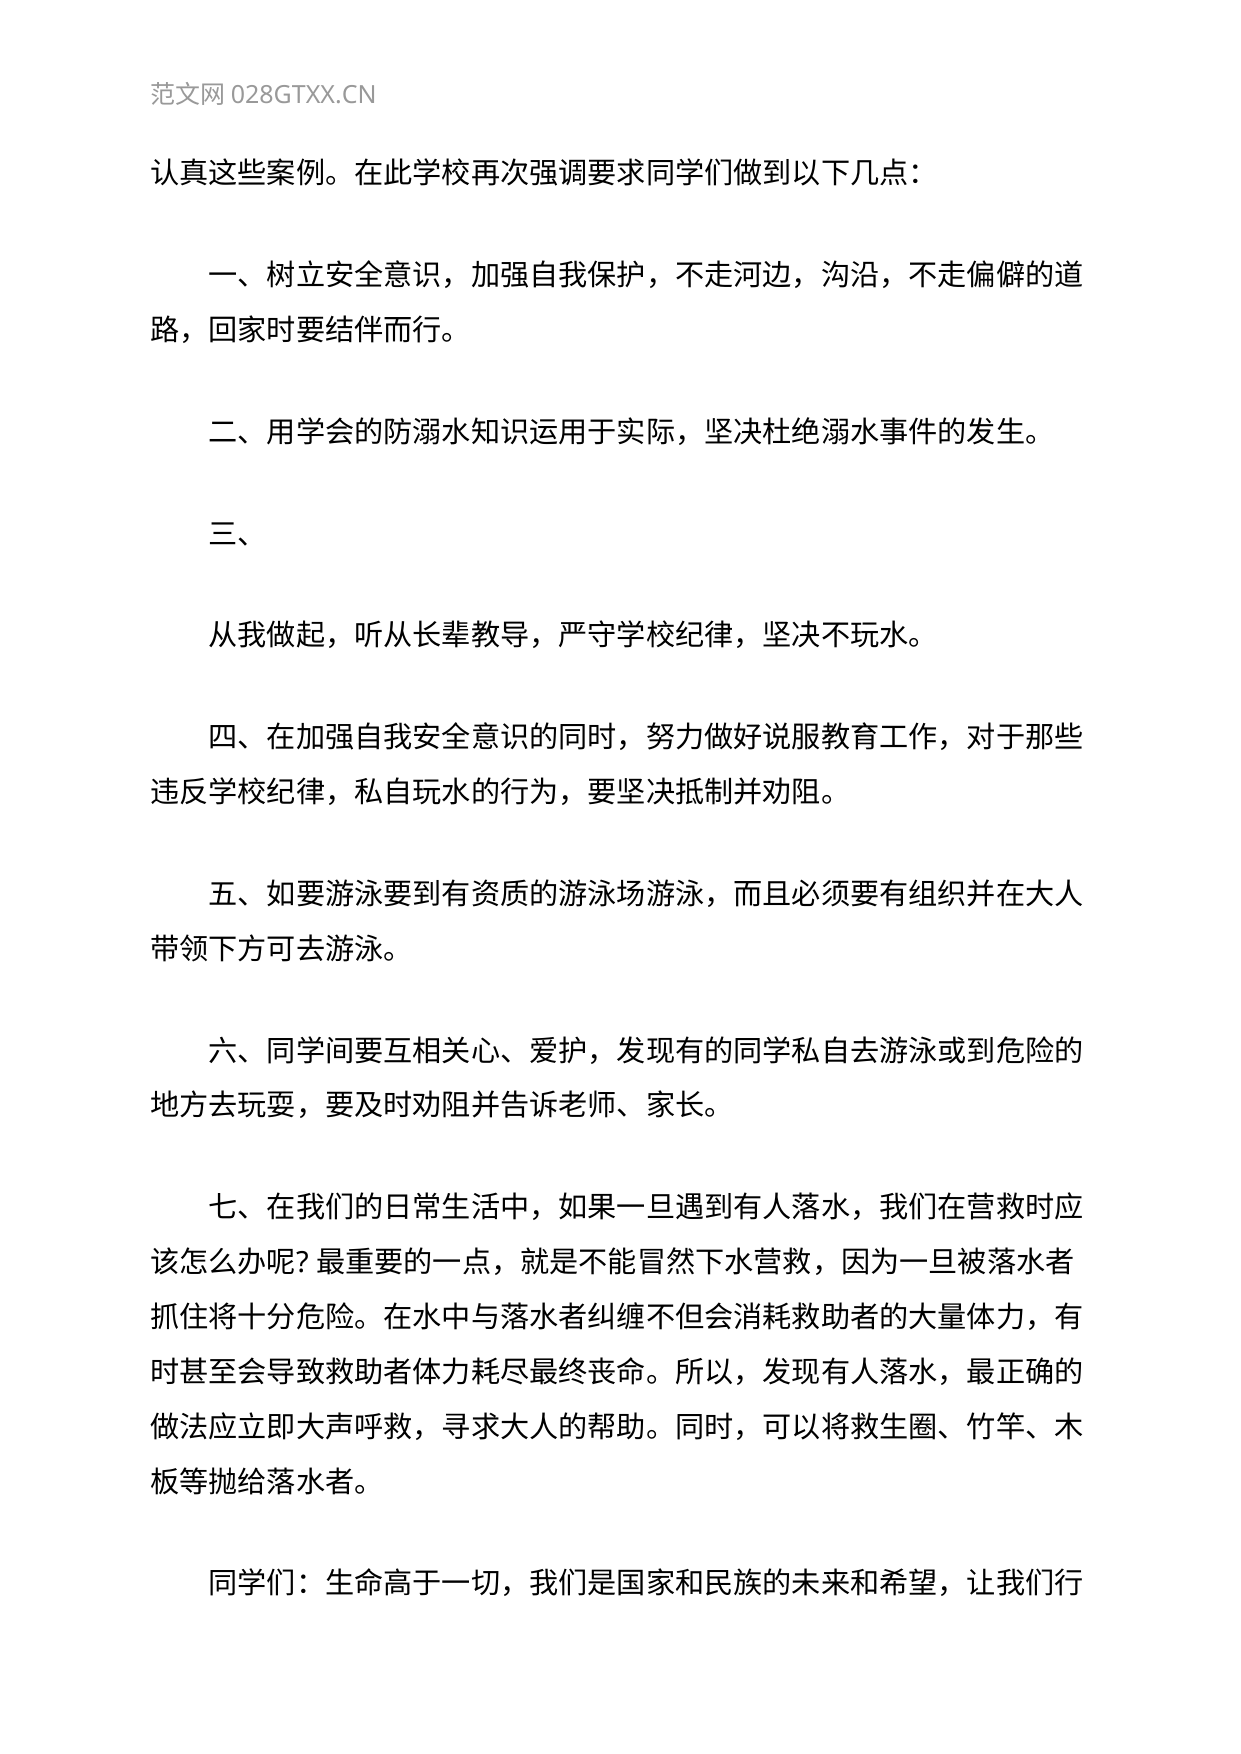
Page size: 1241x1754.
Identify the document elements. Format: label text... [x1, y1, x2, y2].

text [150, 150, 1090, 192]
text 四、在加强自我安全意识的同时，努力做好说服教育工作，对于那些违反学校纪律，私自玩水的行为，要坚决抵制并劝阻。 [150, 714, 1090, 811]
text 七、在我们的日常生活中，如果一旦遇到有人落水，我们在营救时应该怎么办呢? 最重要的一点，就是不能冒然下水营救，因为一旦被落水者抓住将十分危险。在水中与落水者纠缠不但会消耗救助者的大量体力，有时甚至会导致救助者体力耗尽最终丧命。所以，发现有人落水，最正确的做法应立即大声呼救，寻求大人的帮助。同时，可以将救生圈、竹竿、木板等抛给落水者。 [150, 1184, 1090, 1501]
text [150, 1560, 1090, 1602]
text 一、树立安全意识，加强自我保护，不走河边，沟沿，不走偏僻的道路，回家时要结伴而行。 [150, 252, 1090, 349]
text 从我做起，听从长辈教导，严守学校纪律，坚决不玩水。 [150, 612, 1090, 654]
text 二、用学会的防溺水知识运用于实际，坚决杜绝溺水事件的发生。 [150, 408, 1090, 451]
text 三、 [150, 510, 1090, 552]
text 六、同学间要互相关心、爱护，发现有的同学私自去游泳或到危险的地方去玩耍，要及时劝阻并告诉老师、家长。 [150, 1027, 1090, 1124]
text 五、如要游泳要到有资质的游泳场游泳，而且必须要有组织并在大人带领下方可去游泳。 [150, 870, 1090, 968]
